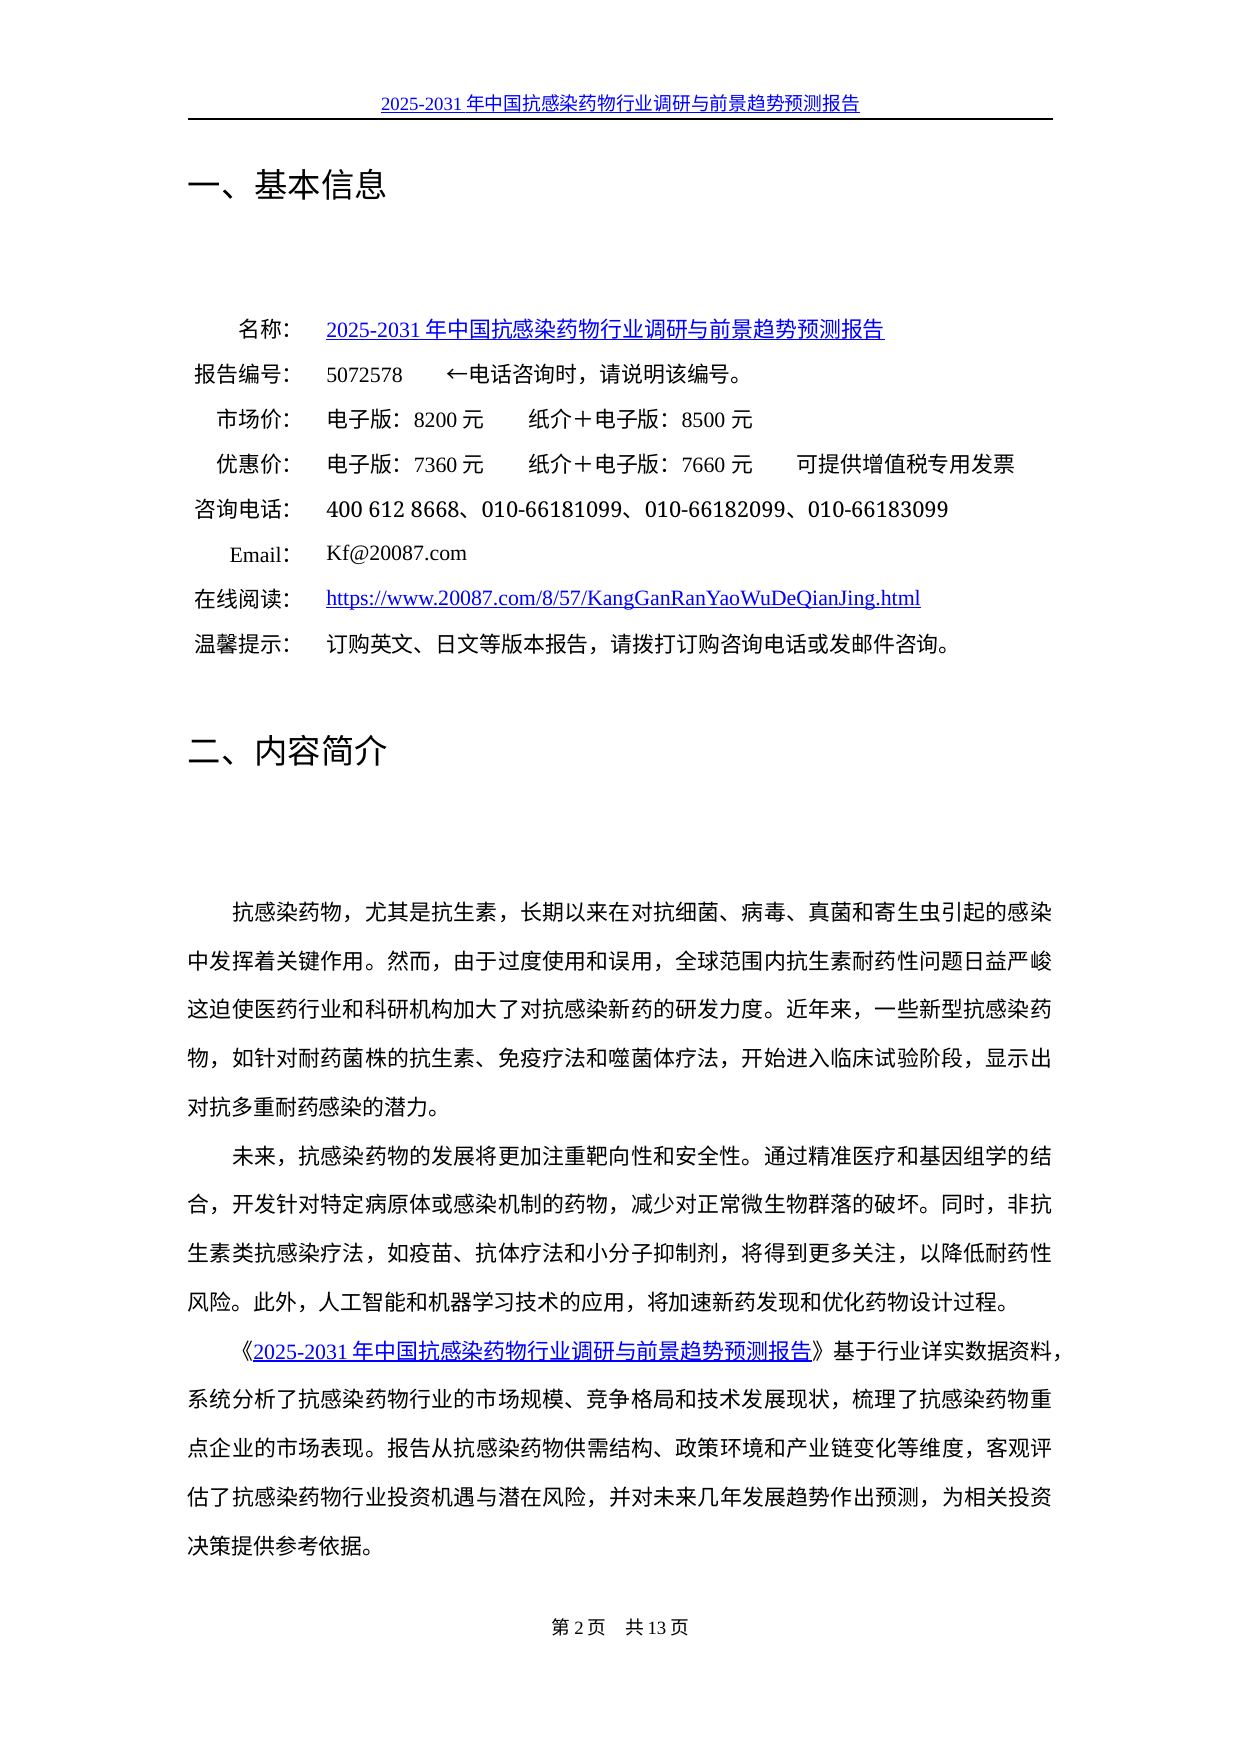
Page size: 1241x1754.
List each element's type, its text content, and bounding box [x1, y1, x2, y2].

table_cell 5072578 ←电话咨询时，请说明该编号。 [315, 357, 1073, 402]
title 一、基本信息 [187, 150, 1053, 215]
table_cell Kf@20087.com [315, 537, 1073, 582]
table_cell 400 612 8668、010-66181099、010-66182099、010-66183099 [315, 492, 1073, 537]
table_cell 在线阅读： [167, 582, 315, 627]
table_header 名称： [167, 312, 315, 357]
table_cell Email： [167, 537, 315, 582]
table_cell [315, 582, 1073, 627]
table_cell 电子版：8200 元 纸介＋电子版：8500 元 [315, 402, 1073, 447]
table_cell 优惠价： [167, 447, 315, 492]
table_cell 市场价： [167, 402, 315, 447]
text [187, 894, 1053, 1561]
table_cell 电子版：7360 元 纸介＋电子版：7660 元 可提供增值税专用发票 [315, 447, 1073, 492]
table_cell 温馨提示： [167, 627, 315, 672]
table_cell 订购英文、日文等版本报告，请拨打订购咨询电话或发邮件咨询。 [315, 627, 1073, 672]
title 二、内容简介 [187, 717, 1053, 782]
table_cell 报告编号： [167, 357, 315, 402]
table_cell 咨询电话： [167, 492, 315, 537]
table_header 2025-2031年中国抗感染药物行业调研与前景趋势预测报告 [315, 312, 1073, 357]
